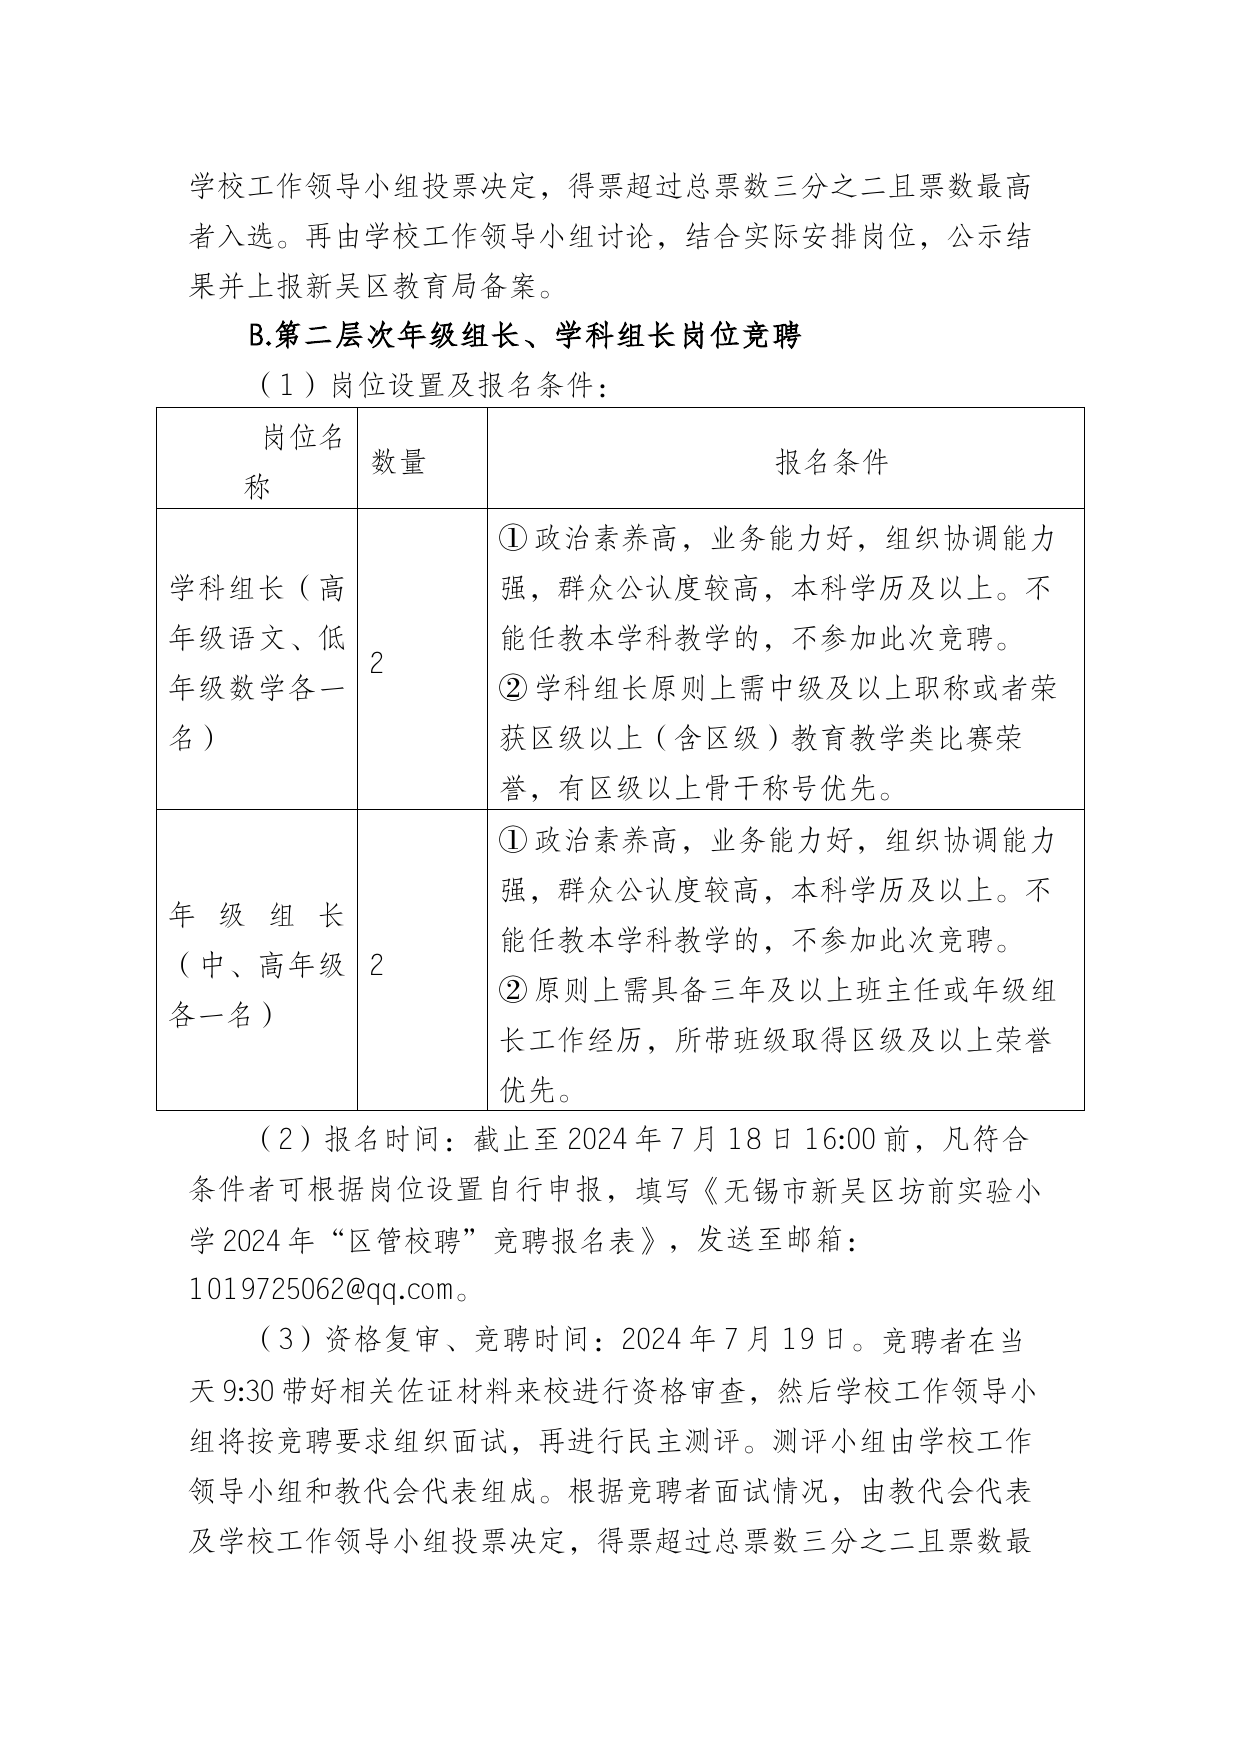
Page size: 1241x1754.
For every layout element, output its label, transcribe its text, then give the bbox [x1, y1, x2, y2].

table_header 报名条件 [488, 408, 1084, 508]
text （2）报名时间：截止至2024年7月18日16:00前，凡符合条件者可根据岗位设置自行申报，填写《无锡市新吴区坊前实验小学2024年“区管校聘”竞聘报名表》，发送至邮箱：1019725062@qq.com。 [187, 1111, 1053, 1311]
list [187, 156, 1053, 306]
table_header 岗位名称 [157, 408, 357, 508]
table_header 数量 [358, 408, 487, 508]
table_cell 年级组长（中、高年级各一名） [157, 810, 357, 1110]
table_cell 学科组长（高年级语文、低年级数学各一名） [157, 509, 357, 809]
table_cell ①政治素养高，业务能力好，组织协调能力强，群众公认度较高，本科学历及以上。不能任教本学科教学的，不参加此次竞聘。 ②原则上需具备三年及以上班主任或年级组长工作经历，所带班级取得区级及以上荣誉优先。 [488, 810, 1084, 1110]
table_cell 2 [358, 810, 487, 1110]
text （1）岗位设置及报名条件： [187, 356, 1053, 406]
table_cell 2 [358, 509, 487, 809]
table_cell ①政治素养高，业务能力好，组织协调能力强，群众公认度较高，本科学历及以上。不能任教本学科教学的，不参加此次竞聘。 ②学科组长原则上需中级及以上职称或者荣获区级以上（含区级）教育教学类比赛荣誉，有区级以上骨干称号优先。 [488, 509, 1084, 809]
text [187, 1311, 1053, 1561]
text B.第二层次年级组长、学科组长岗位竞聘 [187, 306, 1053, 356]
